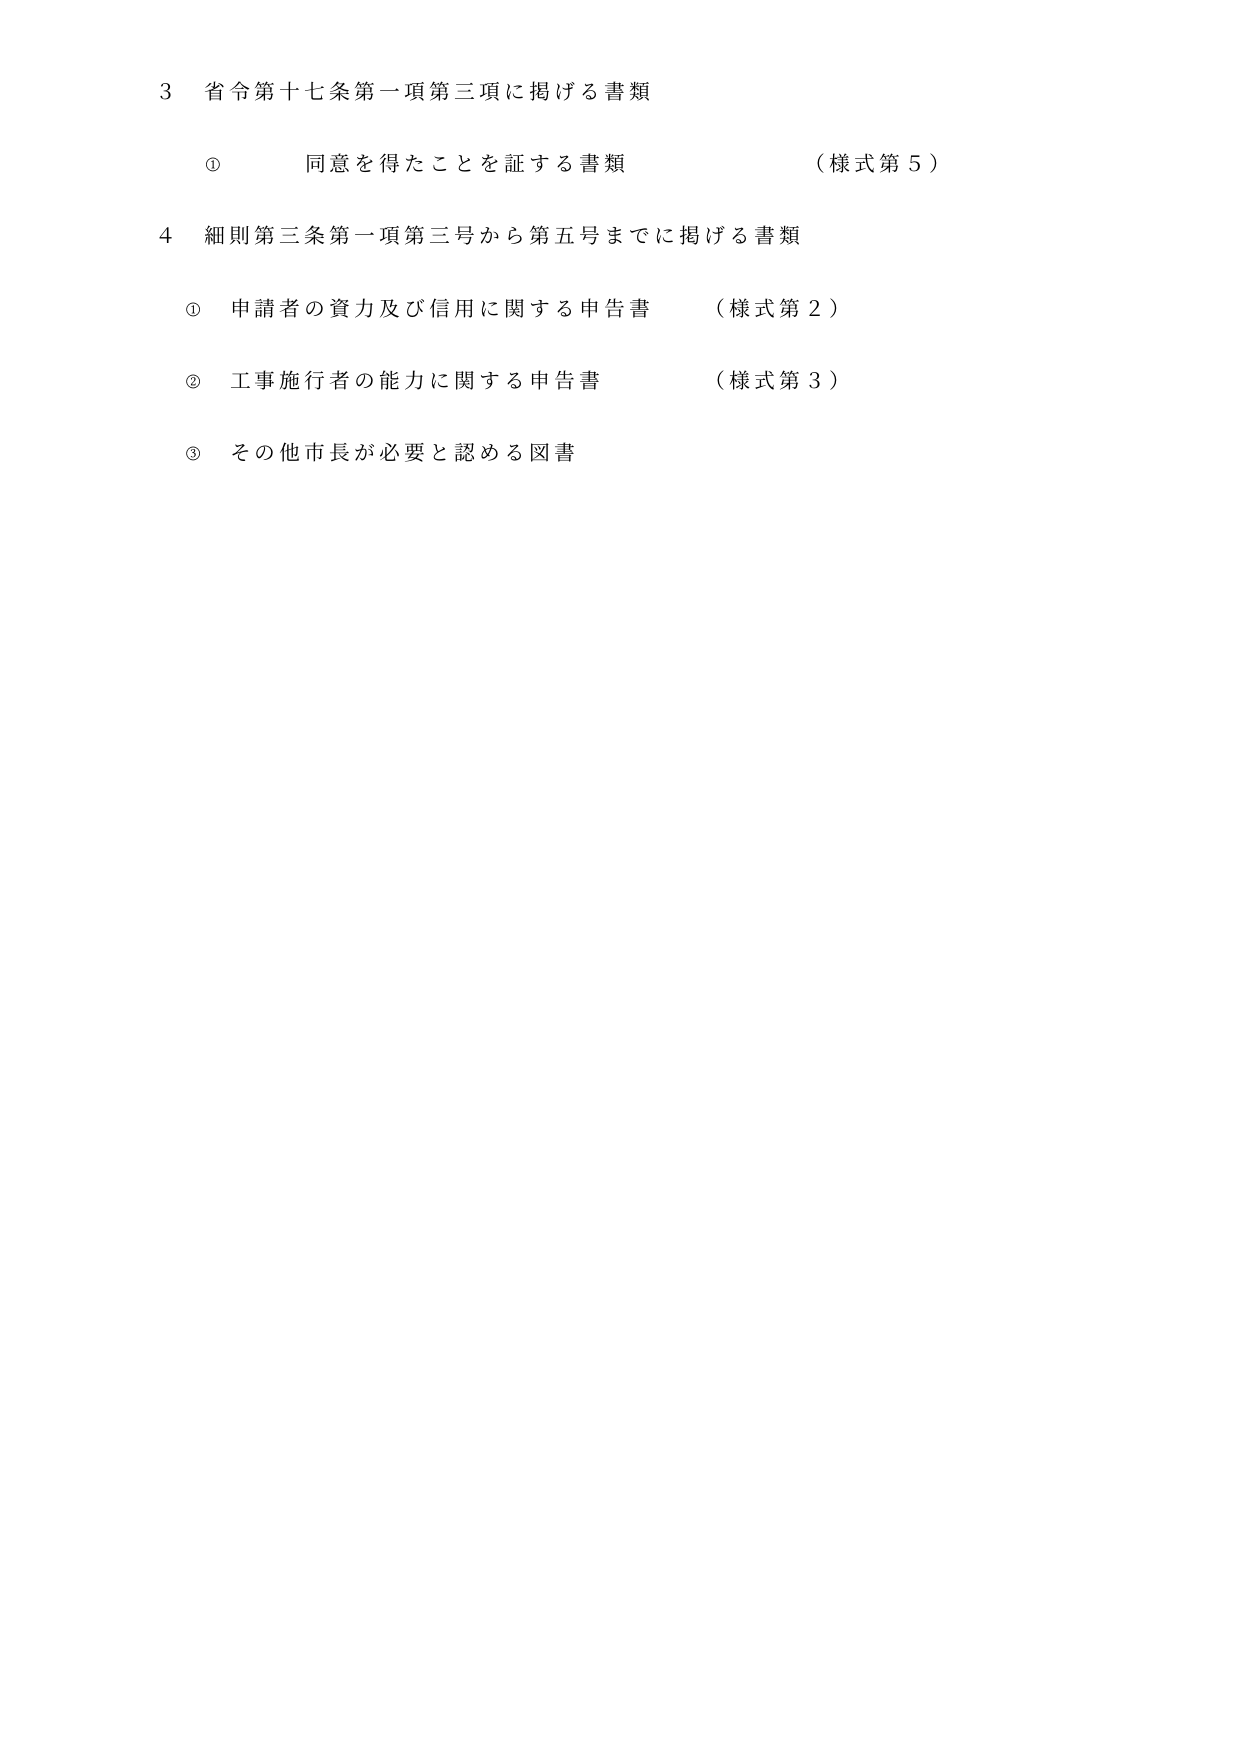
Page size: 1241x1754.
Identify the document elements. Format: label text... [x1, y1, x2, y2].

text ③ その他市長が必要と認める図書 [172, 423, 1070, 480]
text ４ 細則第三条第一項第三号から第五号までに掲げる書類 [151, 206, 1070, 264]
text ② 工事施行者の能力に関する申告書 （様式第３） [172, 351, 1070, 408]
list 同意を得たことを証する書類 （様式第５） [183, 134, 1070, 191]
text ３ 省令第十七条第一項第三項に掲げる書類 [151, 62, 1070, 119]
text ① 申請者の資力及び信用に関する申告書 （様式第２） [172, 278, 1070, 336]
